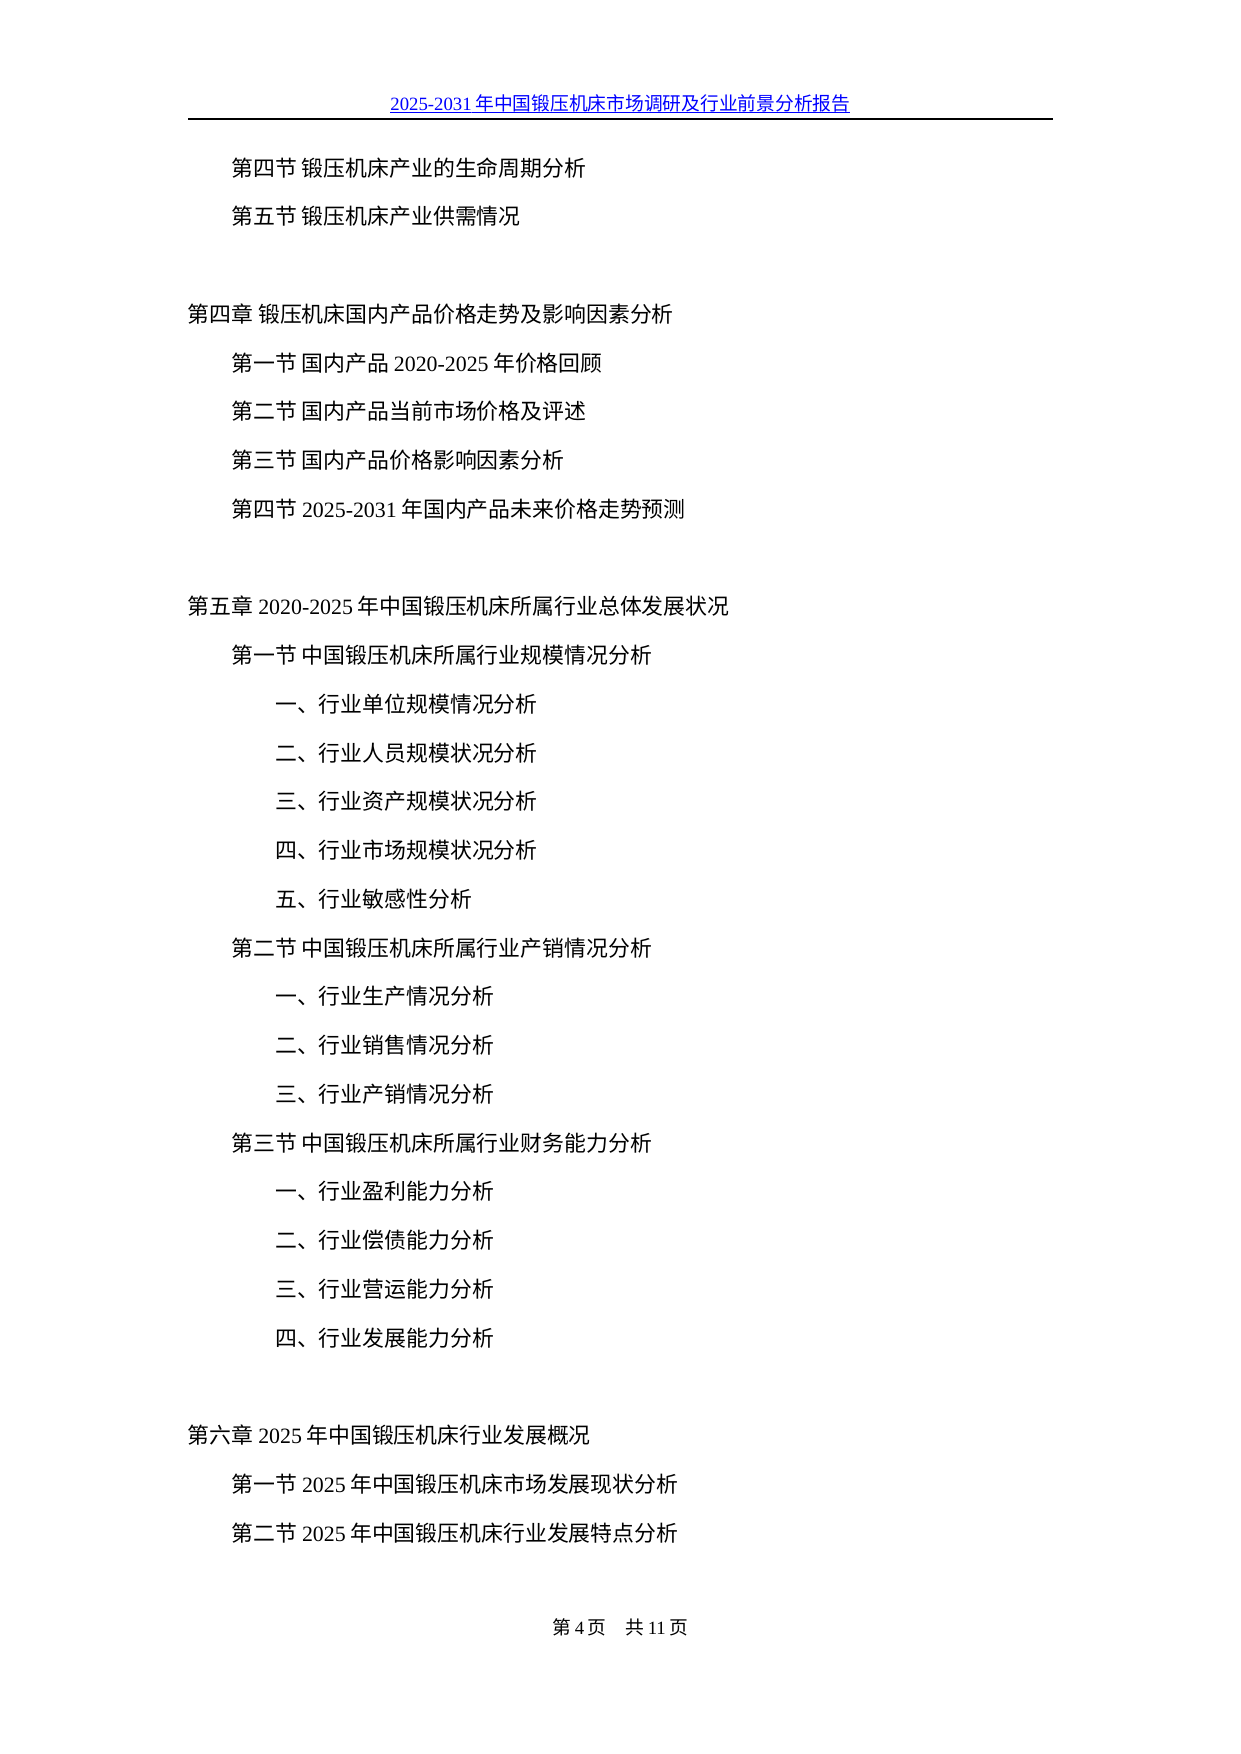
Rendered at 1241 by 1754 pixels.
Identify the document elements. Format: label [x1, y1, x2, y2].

text [187, 150, 1053, 1548]
